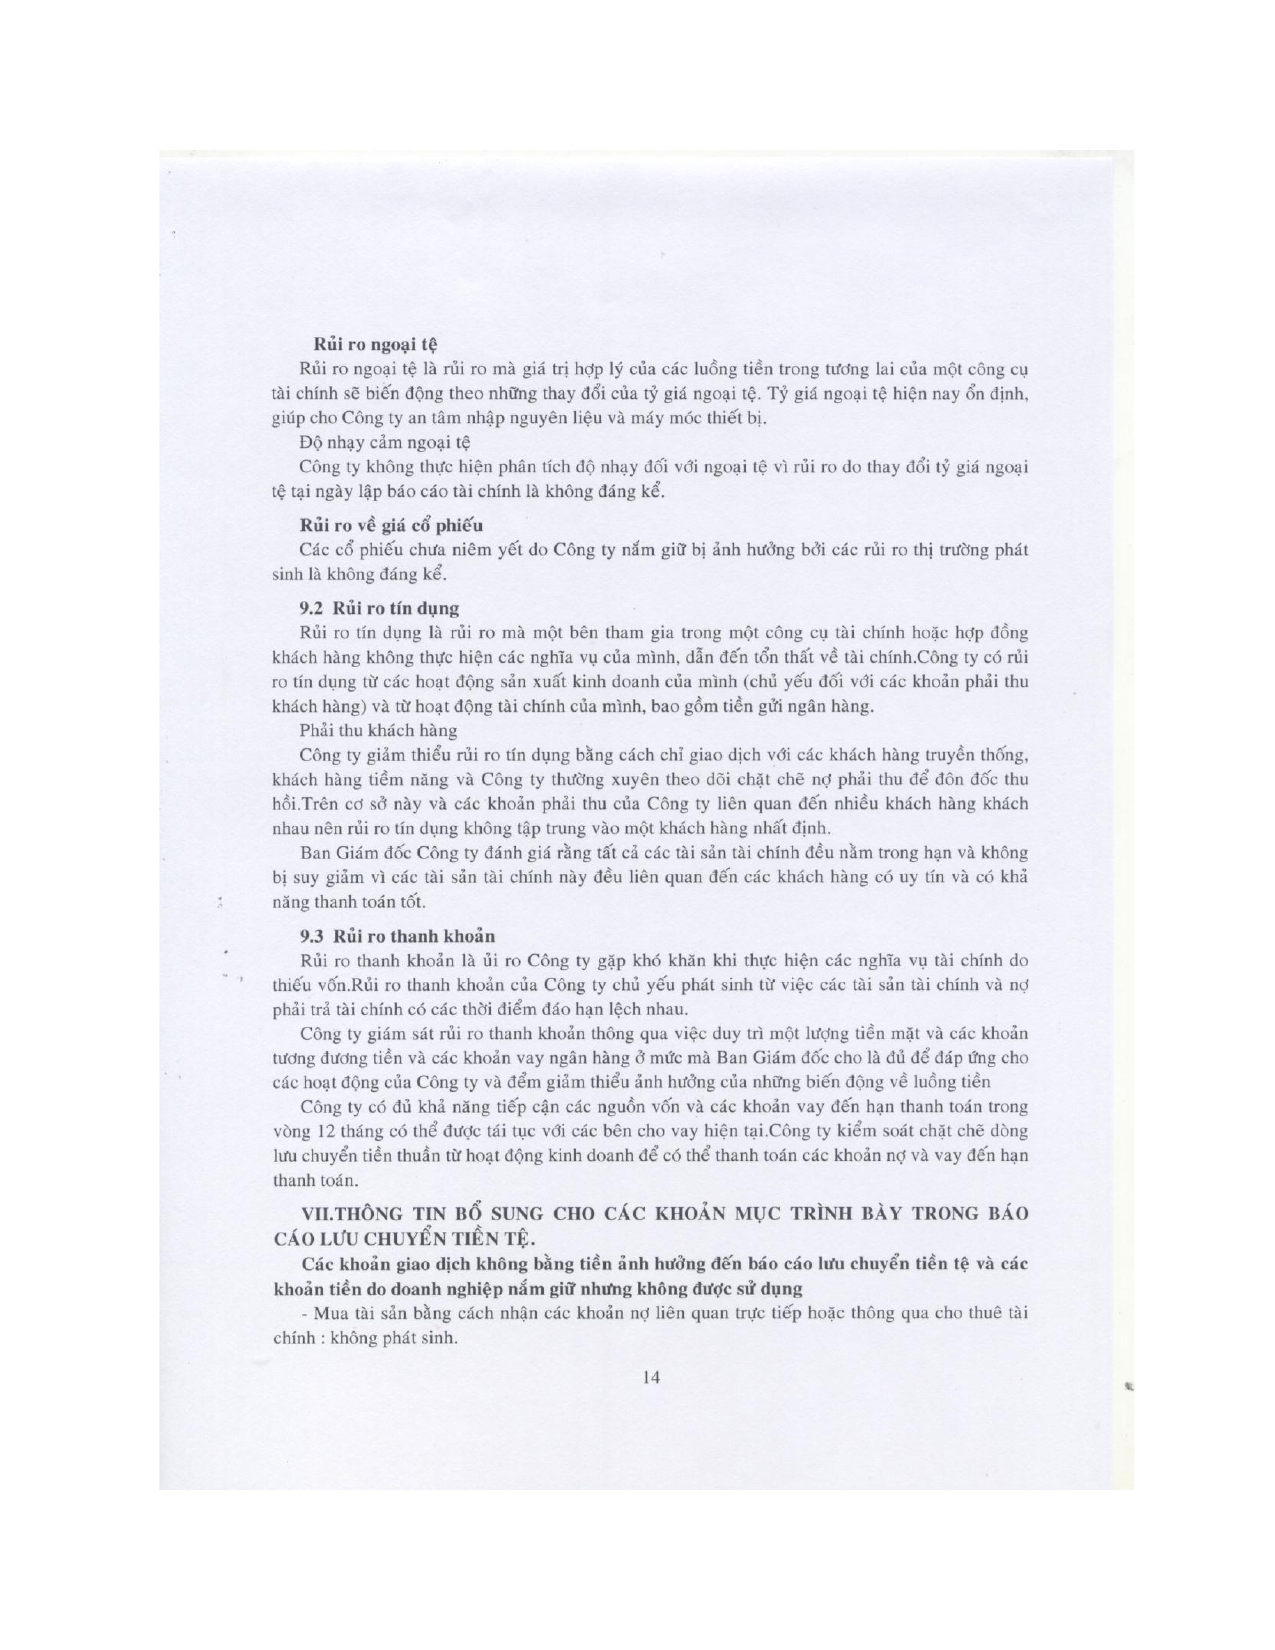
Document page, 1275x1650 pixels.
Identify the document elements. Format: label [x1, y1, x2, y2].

picture [159, 150, 1135, 1490]
